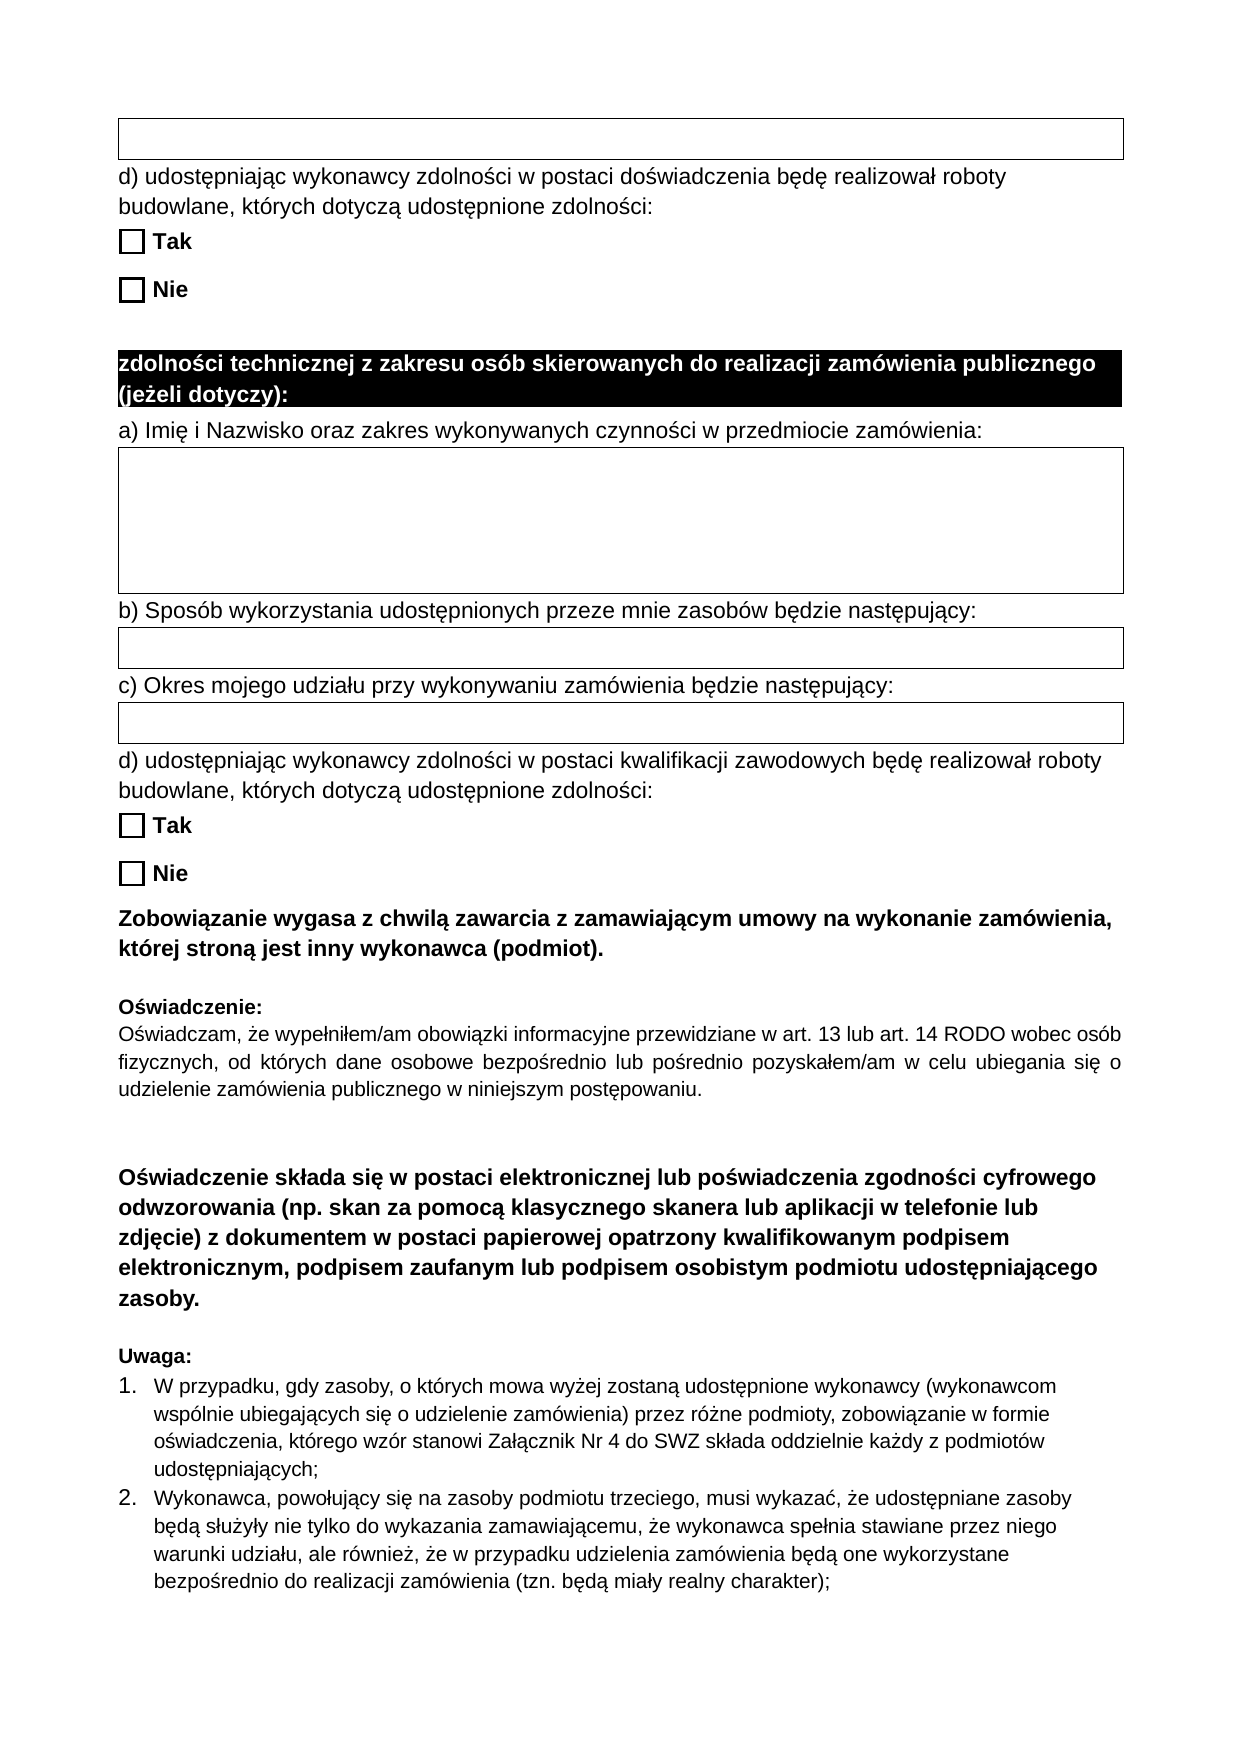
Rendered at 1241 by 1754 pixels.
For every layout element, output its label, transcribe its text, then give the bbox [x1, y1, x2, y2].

text c) Okres mojego udziału przy wykonywaniu zamówienia będzie następujący: [118, 672, 1122, 698]
list Wykonawca, powołujący się na zasoby podmiotu trzeciego, musi wykazać, że udostępniane zasoby będą służyły nie tylko do wykazania zamawiającemu, że wykonawca spełnia stawiane przez niego warunki udziału, ale również, że w przypadku udzielenia zamówienia będą one wykorzystane bezpośrednio do realizacji zamówienia (tzn. będą miały realny charakter); [118, 1484, 1122, 1593]
text d) udostępniając wykonawcy zdolności w postaci doświadczenia będę realizował roboty budowlane, których dotyczą udostępnione zdolności: [118, 163, 1122, 220]
text Oświadczam, że wypełniłem/am obowiązki informacyjne przewidziane w art. 13 lub art. 14 RODO wobec osób fizycznych, od których dane osobowe bezpośrednio lub pośrednio pozyskałem/am w celu ubiegania się o udzielenie zamówienia publicznego w niniejszym postępowaniu. [118, 1022, 1122, 1101]
text b) Sposób wykorzystania udostępnionych przeze mnie zasobów będzie następujący: [118, 597, 1122, 623]
text Uwaga: [118, 1344, 1122, 1368]
text d) udostępniając wykonawcy zdolności w postaci kwalifikacji zawodowych będę realizował roboty budowlane, których dotyczą udostępnione zdolności: [118, 747, 1122, 803]
text Oświadczenie składa się w postaci elektronicznej lub poświadczenia zgodności cyfrowego odwzorowania (np. skan za pomocą klasycznego skanera lub aplikacji w telefonie lub zdjęcie) z dokumentem w postaci papierowej opatrzony kwalifikowanym podpisem elektronicznym, podpisem zaufanym lub podpisem osobistym podmiotu udostępniającego zasoby. [118, 1164, 1122, 1311]
text a) Imię i Nazwisko oraz zakres wykonywanych czynności w przedmiocie zamówienia: [118, 417, 1122, 443]
text Zobowiązanie wygasa z chwilą zawarcia z zamawiającym umowy na wykonanie zamówienia, której stroną jest inny wykonawca (podmiot). [118, 905, 1122, 961]
text zdolności technicznej z zakresu osób skierowanych do realizacji zamówienia publicznego (jeżeli dotyczy): [118, 350, 1122, 407]
text Oświadczenie: [118, 994, 1122, 1018]
list W przypadku, gdy zasoby, o których mowa wyżej zostaną udostępnione wykonawcy (wykonawcom wspólnie ubiegających się o udzielenie zamówienia) przez różne podmioty, zobowiązanie w formie oświadczenia, którego wzór stanowi Załącznik Nr 4 do SWZ składa oddzielnie każdy z podmiotów udostępniających; [118, 1372, 1122, 1481]
